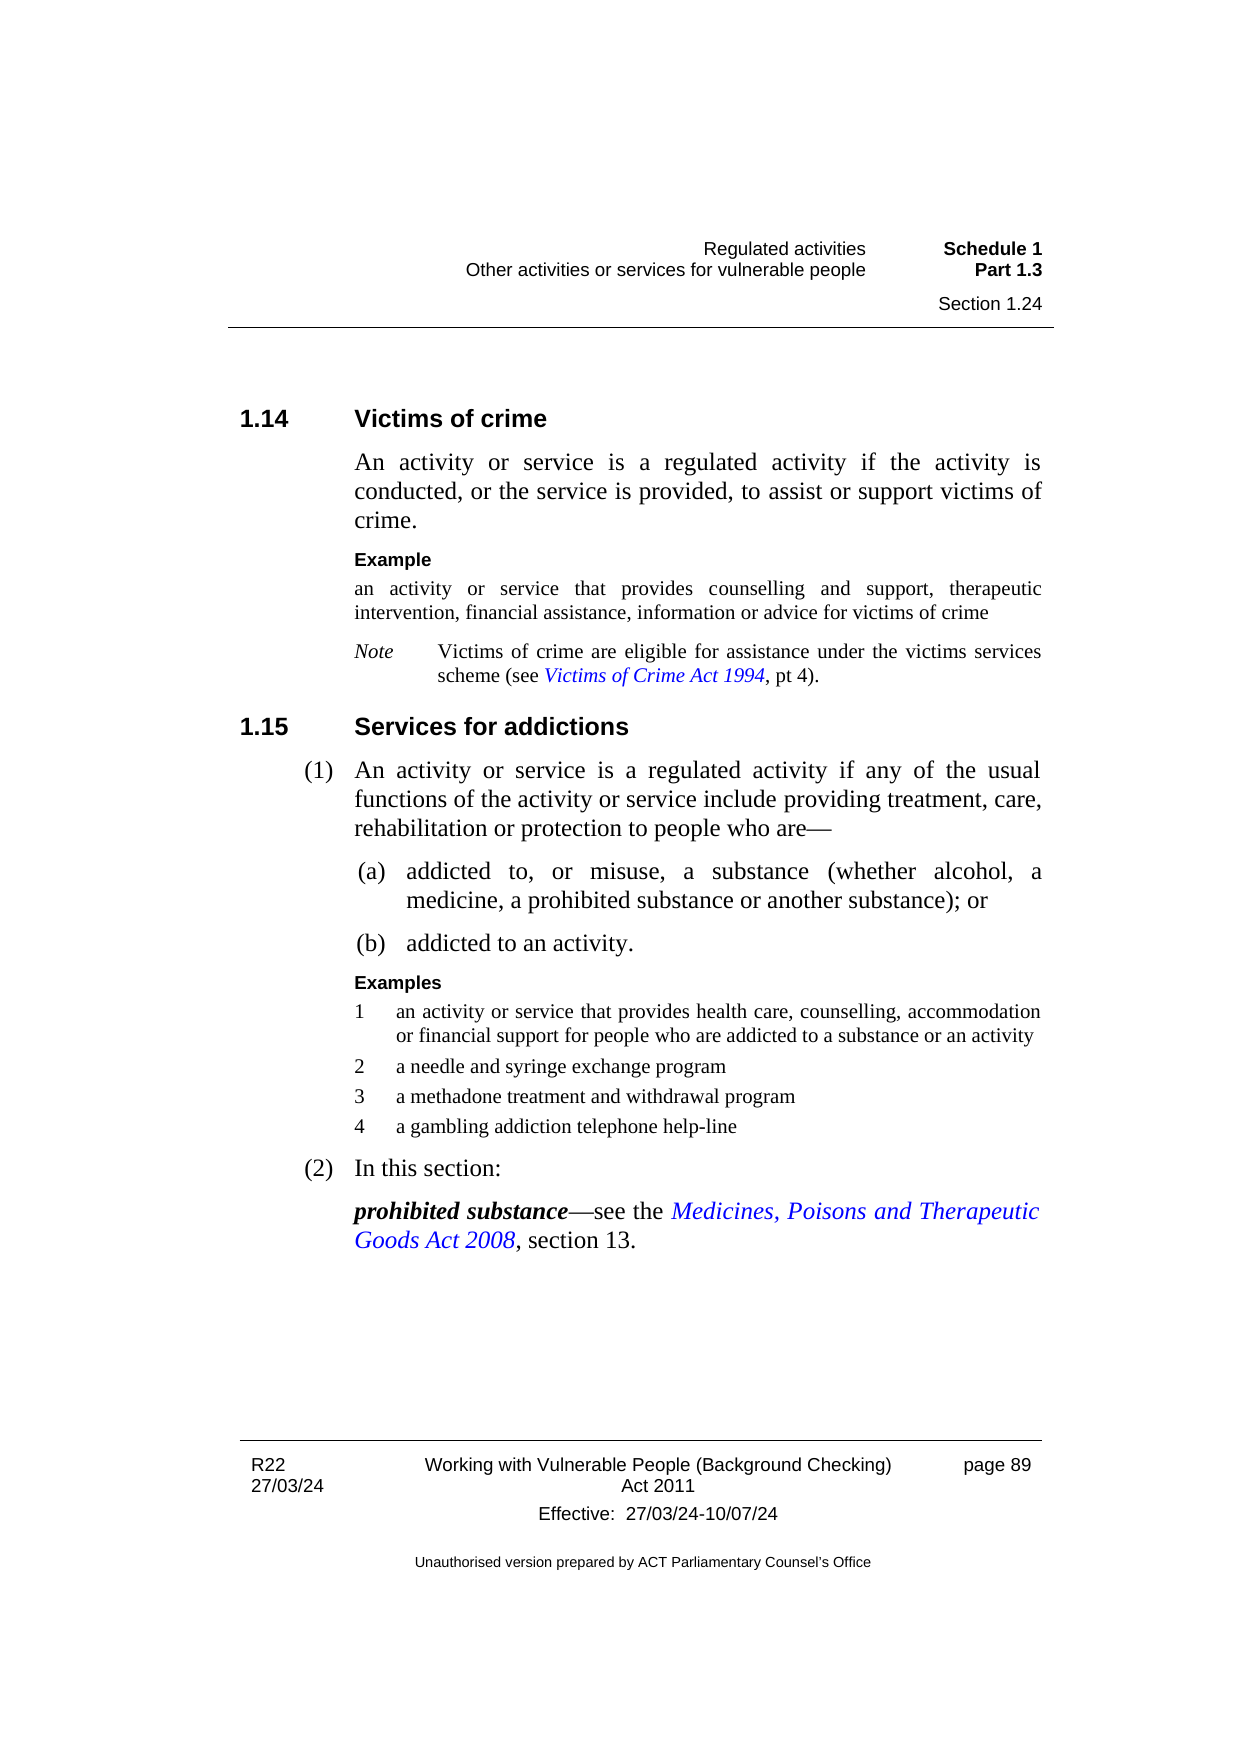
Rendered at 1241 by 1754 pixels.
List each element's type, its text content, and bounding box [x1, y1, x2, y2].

subtitle 1.14 Victims of crime [239, 404, 1042, 433]
text (1) An activity or service is a regulated activity if any of the usual functions of the activity or service include providing treatment, care, rehabilitation or protection to people who are— [239, 755, 1042, 842]
text 1 an activity or service that provides health care, counselling, accommodation or financial support for people who are addicted to a substance or an activity [354, 999, 1042, 1047]
text (a) addicted to, or misuse, a substance (whether alcohol, a medicine, a prohibited substance or another substance); or [239, 856, 1042, 914]
text An activity or service is a regulated activity if the activity is conducted, or the service is provided, to assist or support victims of crime. [354, 447, 1042, 534]
text 2 a needle and syringe exchange program [354, 1054, 1042, 1078]
text Note Victims of crime are eligible for assistance under the victims services scheme (see Victims of Crime Act 1994, pt 4). [354, 639, 1042, 687]
text an activity or service that provides counselling and support, therapeutic intervention, financial assistance, information or advice for victims of crime [354, 576, 1042, 624]
text (2) In this section: [239, 1153, 1042, 1182]
text 3 a methadone treatment and withdrawal program [354, 1084, 1042, 1108]
text (b) addicted to an activity. [239, 928, 1042, 957]
text Examples [354, 972, 1042, 993]
text 4 a gambling addiction telephone help-line [354, 1114, 1042, 1138]
text prohibited substance—see the Medicines, Poisons and Therapeutic Goods Act 2008, section 13. [354, 1196, 1042, 1254]
subtitle 1.15 Services for addictions [239, 712, 1042, 741]
text Example [354, 548, 1042, 570]
